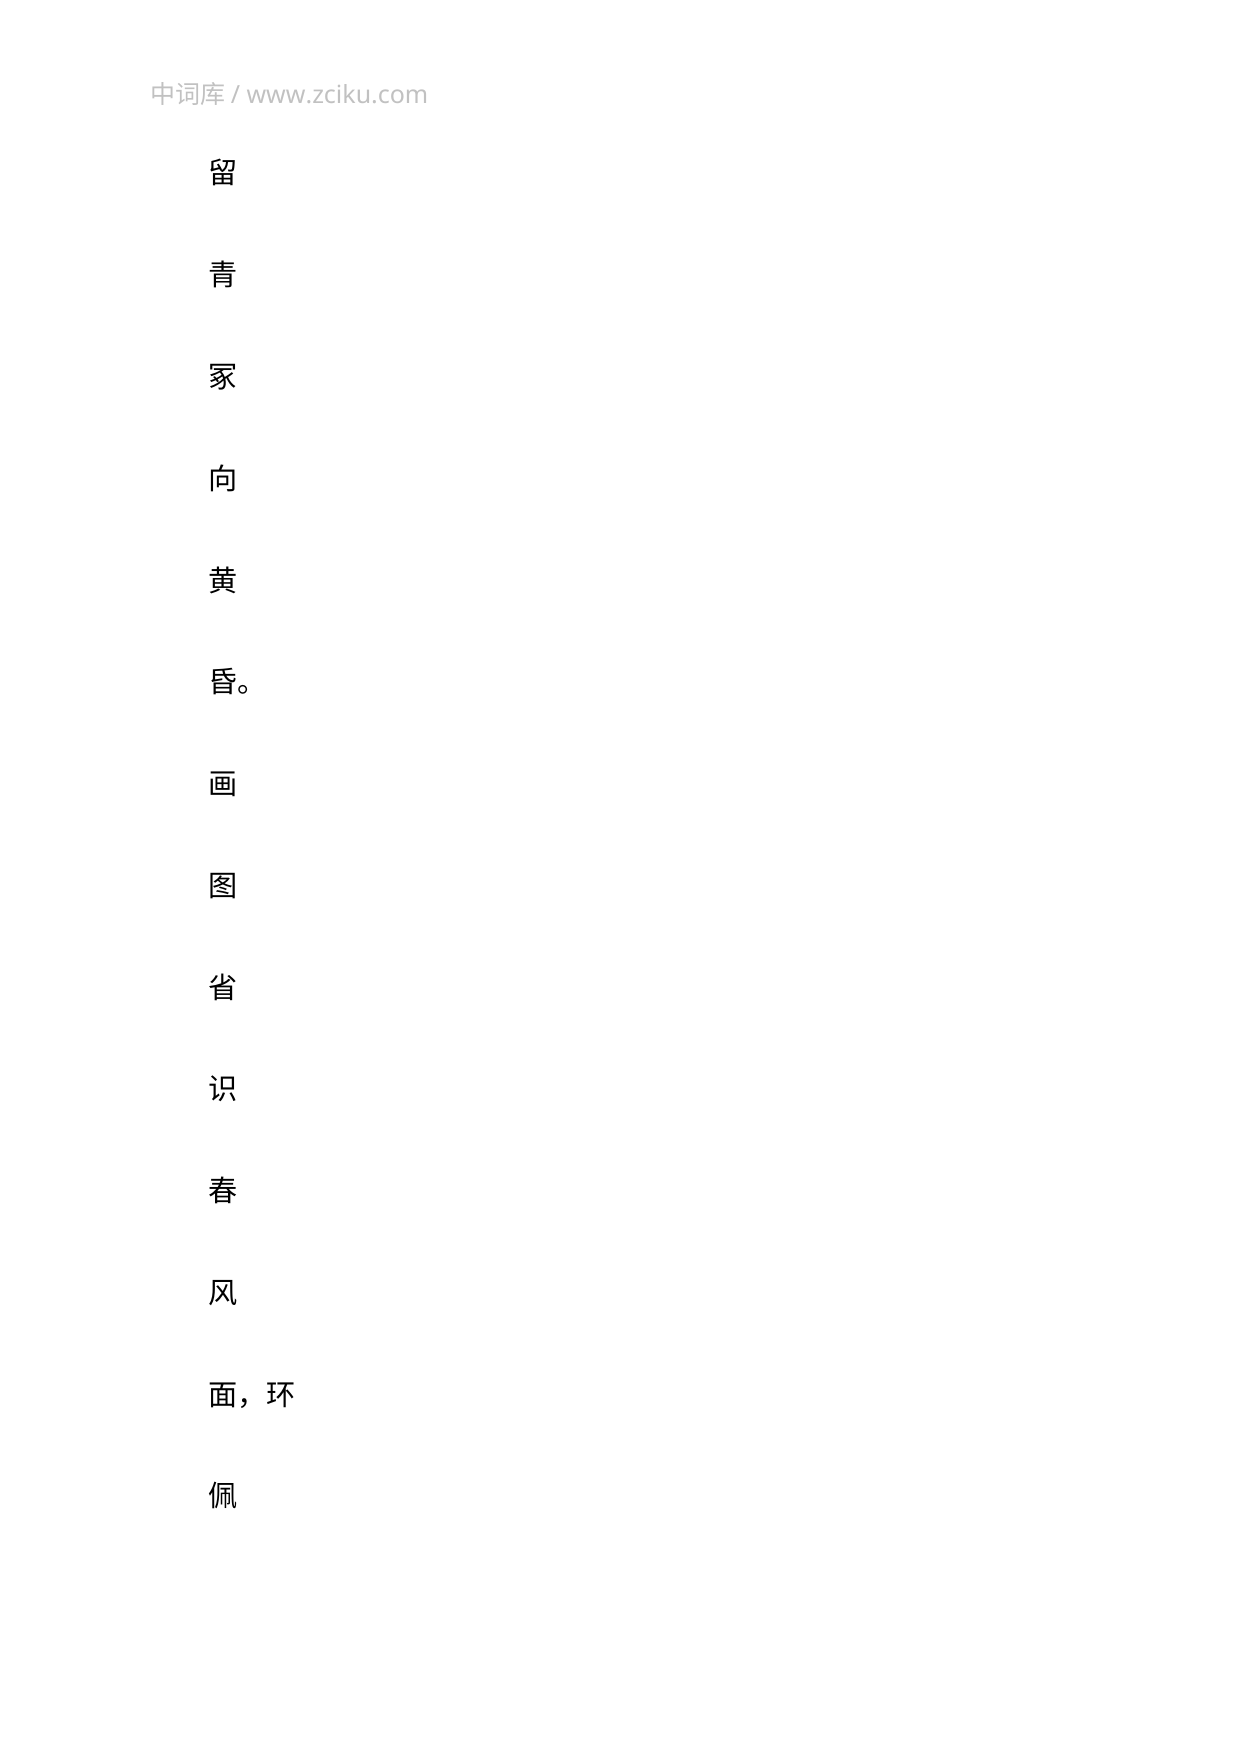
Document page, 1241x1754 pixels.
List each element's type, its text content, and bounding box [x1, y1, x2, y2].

text 春 [150, 1168, 1090, 1210]
text 青 [150, 252, 1090, 294]
text 冢 [150, 353, 1090, 396]
text 面，环 [150, 1371, 1090, 1413]
text 佩 [150, 1473, 1090, 1515]
text 向 [150, 455, 1090, 498]
text 风 [150, 1269, 1090, 1312]
text 图 [150, 862, 1090, 905]
text 识 [150, 1066, 1090, 1108]
text 昏。 [150, 659, 1090, 701]
text 黄 [150, 557, 1090, 599]
text 省 [150, 964, 1090, 1006]
text 留 [150, 150, 1090, 192]
text 画 [150, 761, 1090, 803]
